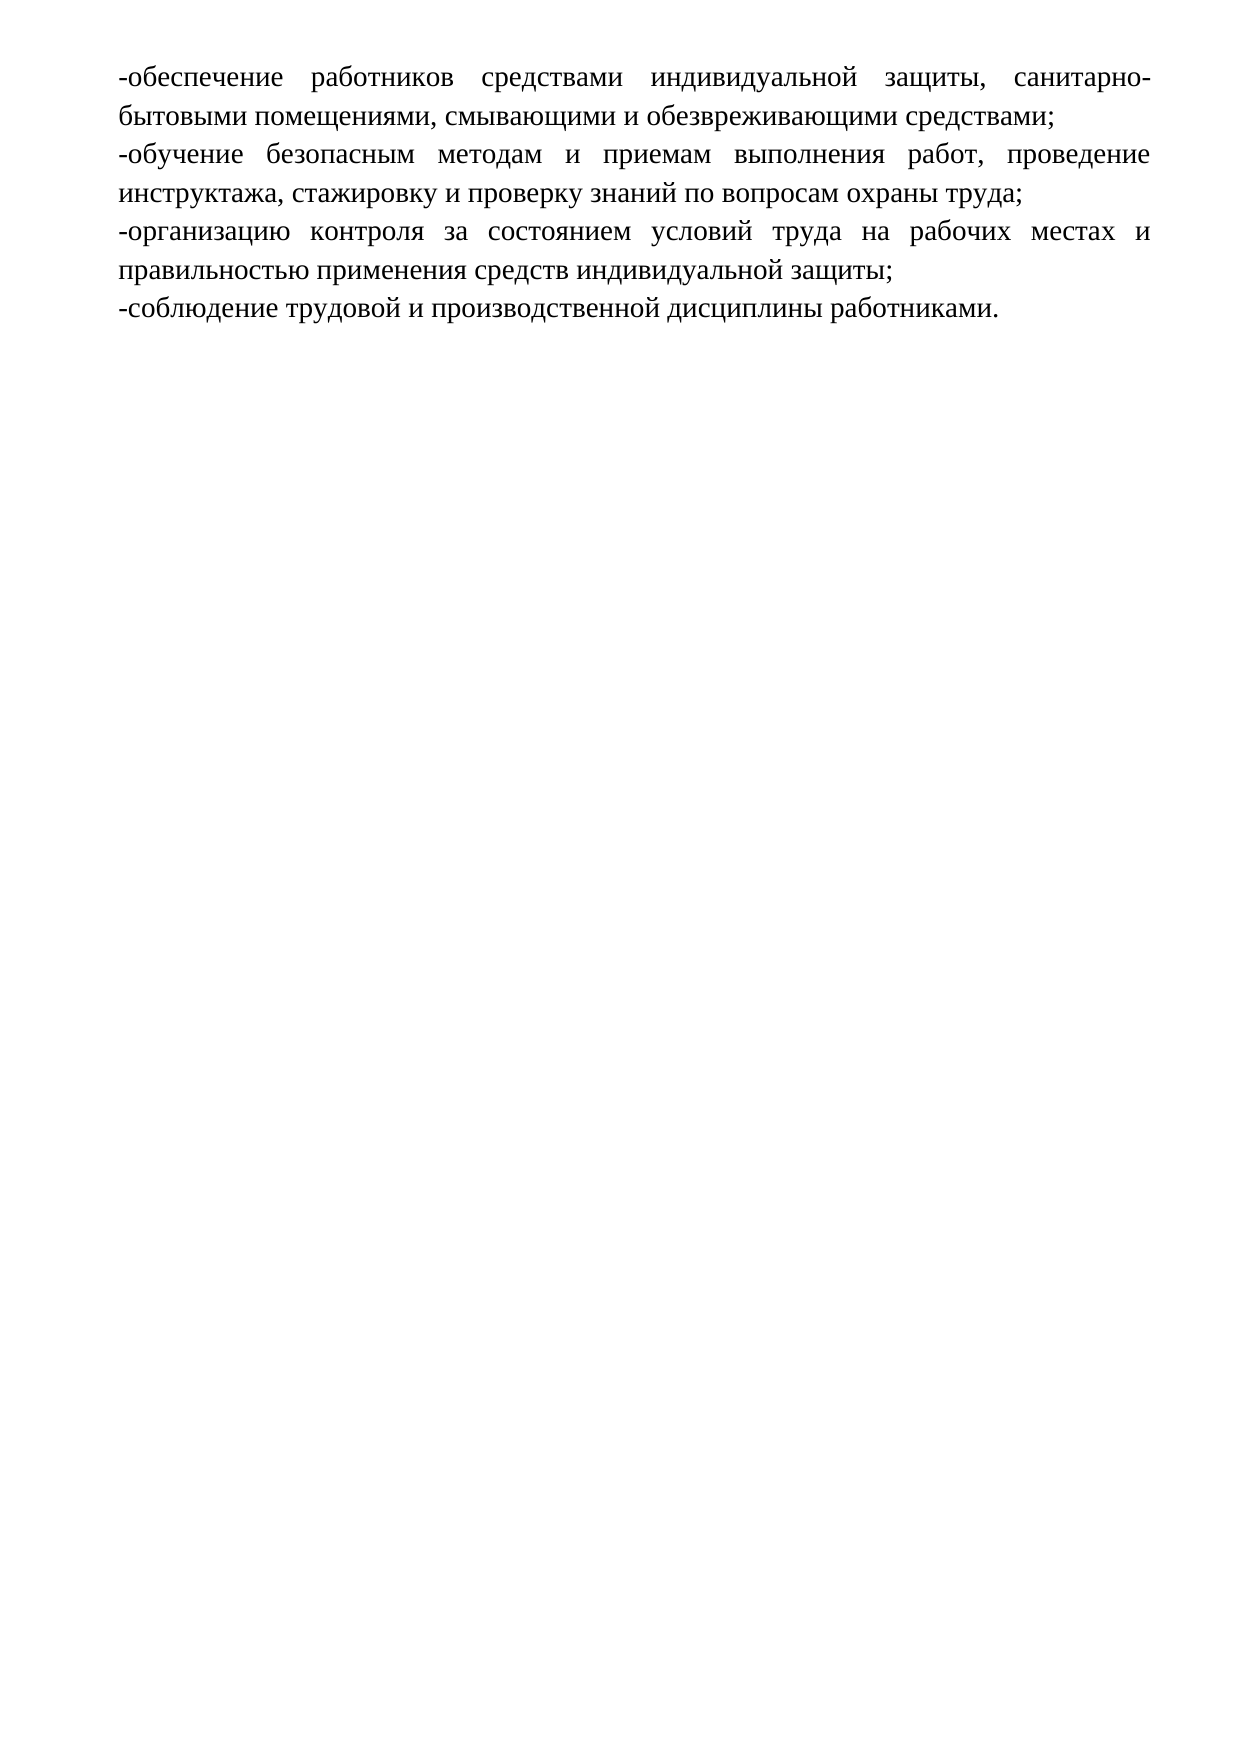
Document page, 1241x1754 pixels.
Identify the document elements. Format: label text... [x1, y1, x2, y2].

text -соблюдение трудовой и производственной дисциплины работниками. [118, 290, 1152, 324]
text -организацию контроля за состоянием условий труда на рабочих местах и правильностью применения средств индивидуальной защиты; [118, 213, 1152, 285]
text -обеспечение работников средствами индивидуальной защиты, санитарно-бытовыми помещениями, смывающими и обезвреживающими средствами; [118, 59, 1152, 131]
text -обучение безопасным методам и приемам выполнения работ, проведение инструктажа, стажировку и проверку знаний по вопросам охраны труда; [118, 136, 1152, 208]
